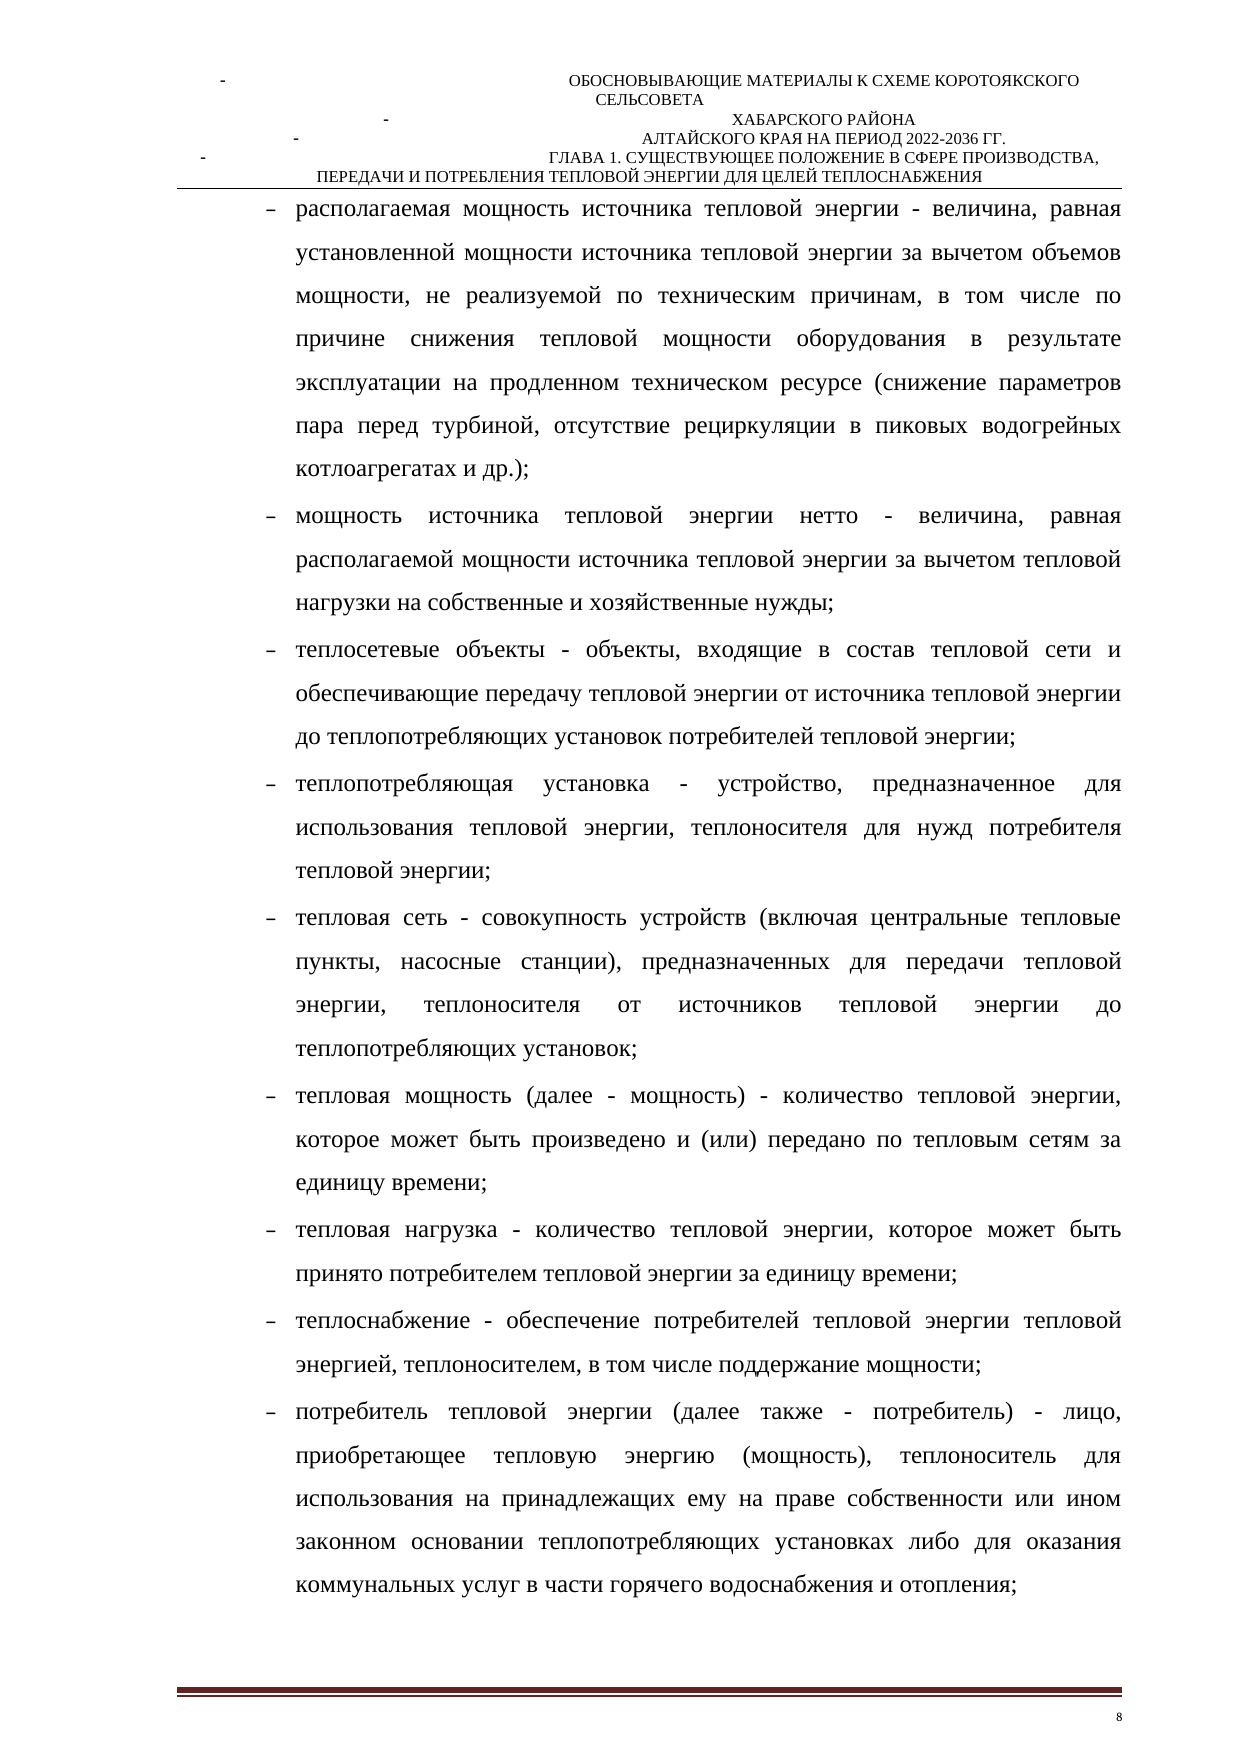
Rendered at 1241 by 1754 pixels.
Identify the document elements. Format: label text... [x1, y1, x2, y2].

text теплосетевые объекты - объекты, входящие в состав тепловой сети и обеспечивающие передачу тепловой энергии от источника тепловой энергии до теплопотребляющих установок потребителей тепловой энергии; [266, 630, 1122, 750]
text теплопотребляющая установка - устройство, предназначенное для использования тепловой энергии, теплоносителя для нужд потребителя тепловой энергии; [266, 764, 1122, 884]
text тепловая нагрузка - количество тепловой энергии, которое может быть принято потребителем тепловой энергии за единицу времени; [266, 1210, 1122, 1287]
text теплоснабжение - обеспечение потребителей тепловой энергии тепловой энергией, теплоносителем, в том числе поддержание мощности; [266, 1301, 1122, 1378]
text располагаемая мощность источника тепловой энергии - величина, равная установленной мощности источника тепловой энергии за вычетом объемов мощности, не реализуемой по техническим причинам, в том числе по причине снижения тепловой мощности оборудования в результате эксплуатации на продленном техническом ресурсе (снижение параметров пара перед турбиной, отсутствие рециркуляции в пиковых водогрейных котлоагрегатах и др.); [266, 189, 1122, 482]
text тепловая сеть - совокупность устройств (включая центральные тепловые пункты, насосные станции), предназначенных для передачи тепловой энергии, теплоносителя от источников тепловой энергии до теплопотребляющих установок; [266, 898, 1122, 1061]
text потребитель тепловой энергии (далее также - потребитель) - лицо, приобретающее тепловую энергию (мощность), теплоноситель для использования на принадлежащих ему на праве собственности или ином законном основании теплопотребляющих установках либо для оказания коммунальных услуг в части горячего водоснабжения и отопления; [266, 1392, 1122, 1598]
text тепловая мощность (далее - мощность) - количество тепловой энергии, которое может быть произведено и (или) передано по тепловым сетям за единицу времени; [266, 1076, 1122, 1196]
text мощность источника тепловой энергии нетто - величина, равная располагаемой мощности источника тепловой энергии за вычетом тепловой нагрузки на собственные и хозяйственные нужды; [266, 496, 1122, 616]
